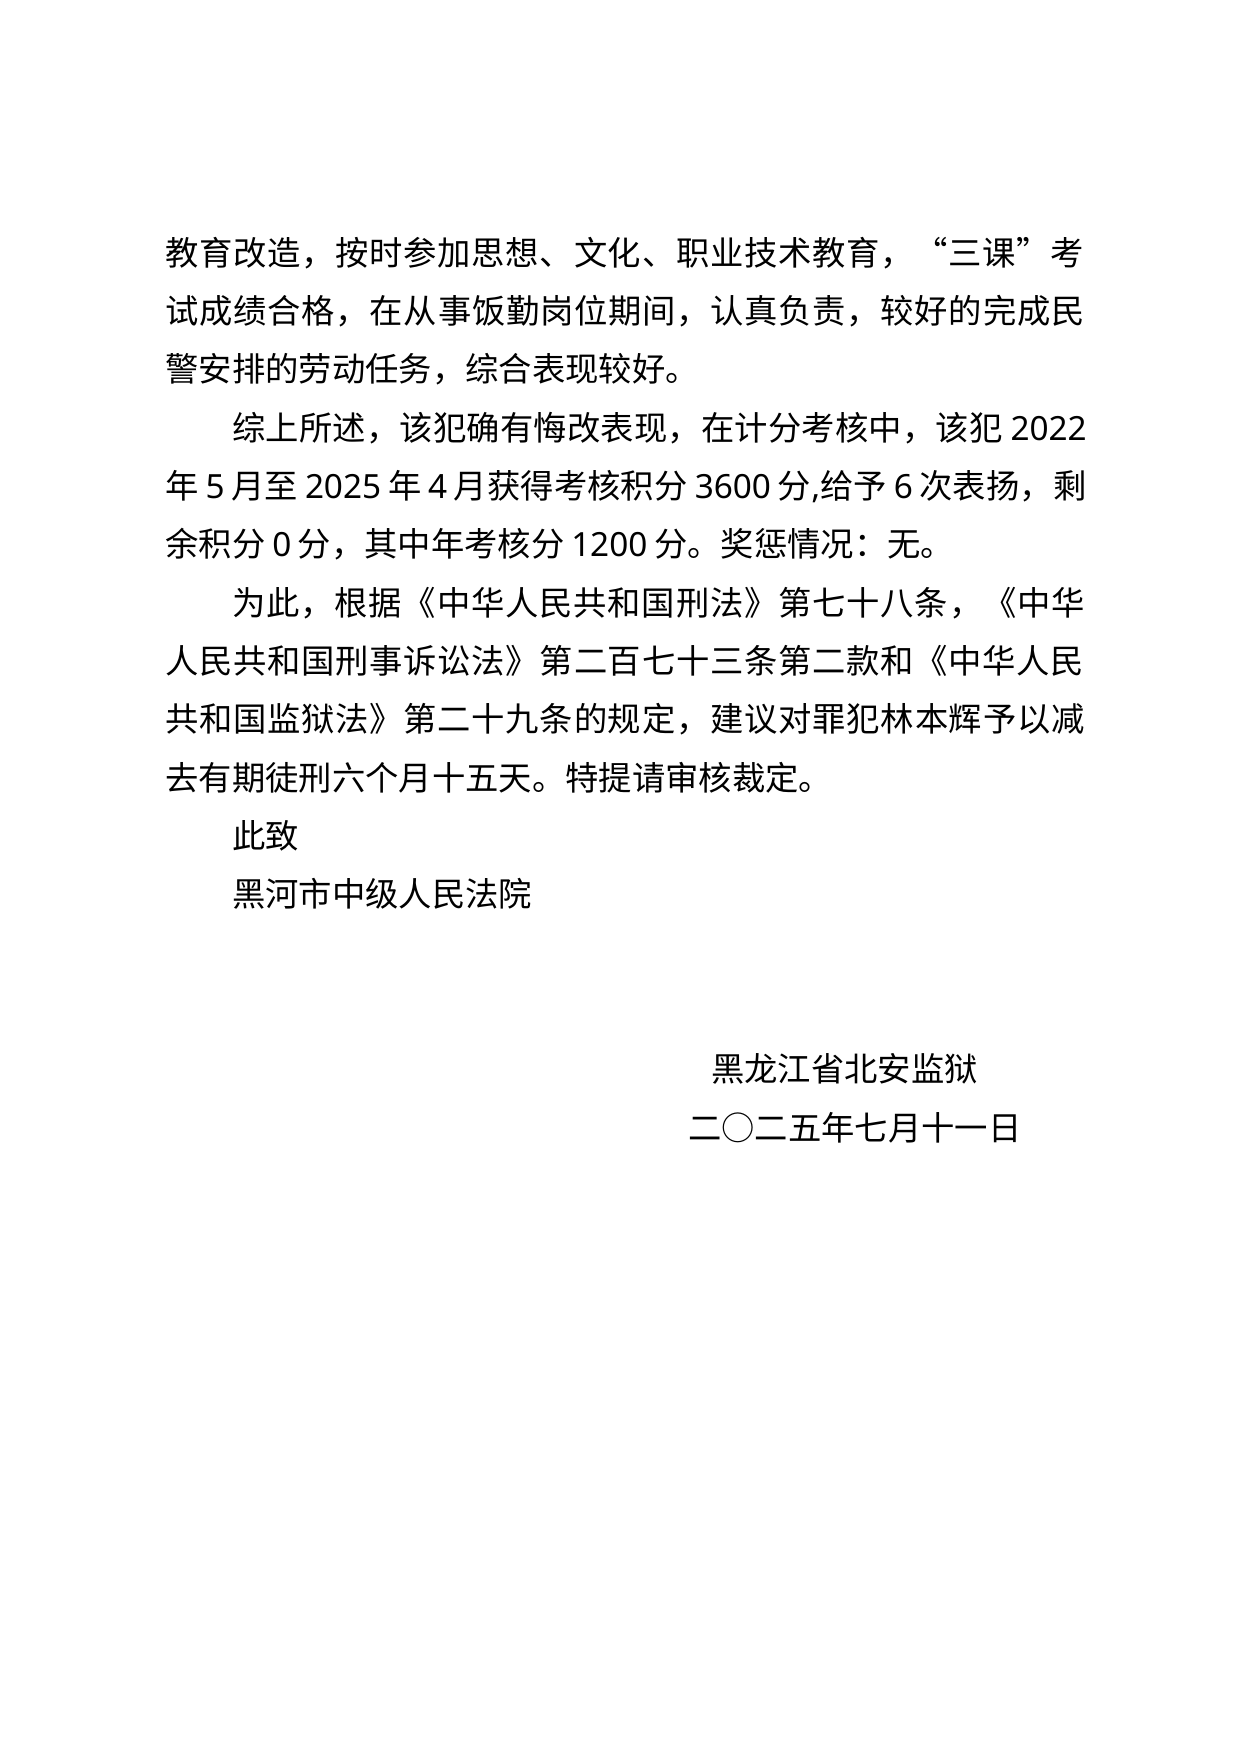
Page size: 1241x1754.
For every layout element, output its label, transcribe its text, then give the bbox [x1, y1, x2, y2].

text 综上所述，该犯确有悔改表现，在计分考核中，该犯2022年5月至2025年4月获得考核积分3600分,给予6次表扬，剩余积分0分，其中年考核分1200分。奖惩情况：无。 [165, 393, 1087, 568]
text 二○二五年七月十一日 [165, 1093, 1021, 1152]
text 为此，根据《中华人民共和国刑法》第七十八条，《中华人民共和国刑事诉讼法》第二百七十三条第二款和《中华人民共和国监狱法》第二十九条的规定，建议对罪犯林本辉予以减去有期徒刑六个月十五天。特提请审核裁定。 [165, 568, 1087, 802]
text 黑河市中级人民法院 [165, 860, 1087, 918]
text 黑龙江省北安监狱 [165, 1035, 977, 1093]
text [165, 218, 1087, 393]
text 此致 [165, 802, 1087, 860]
